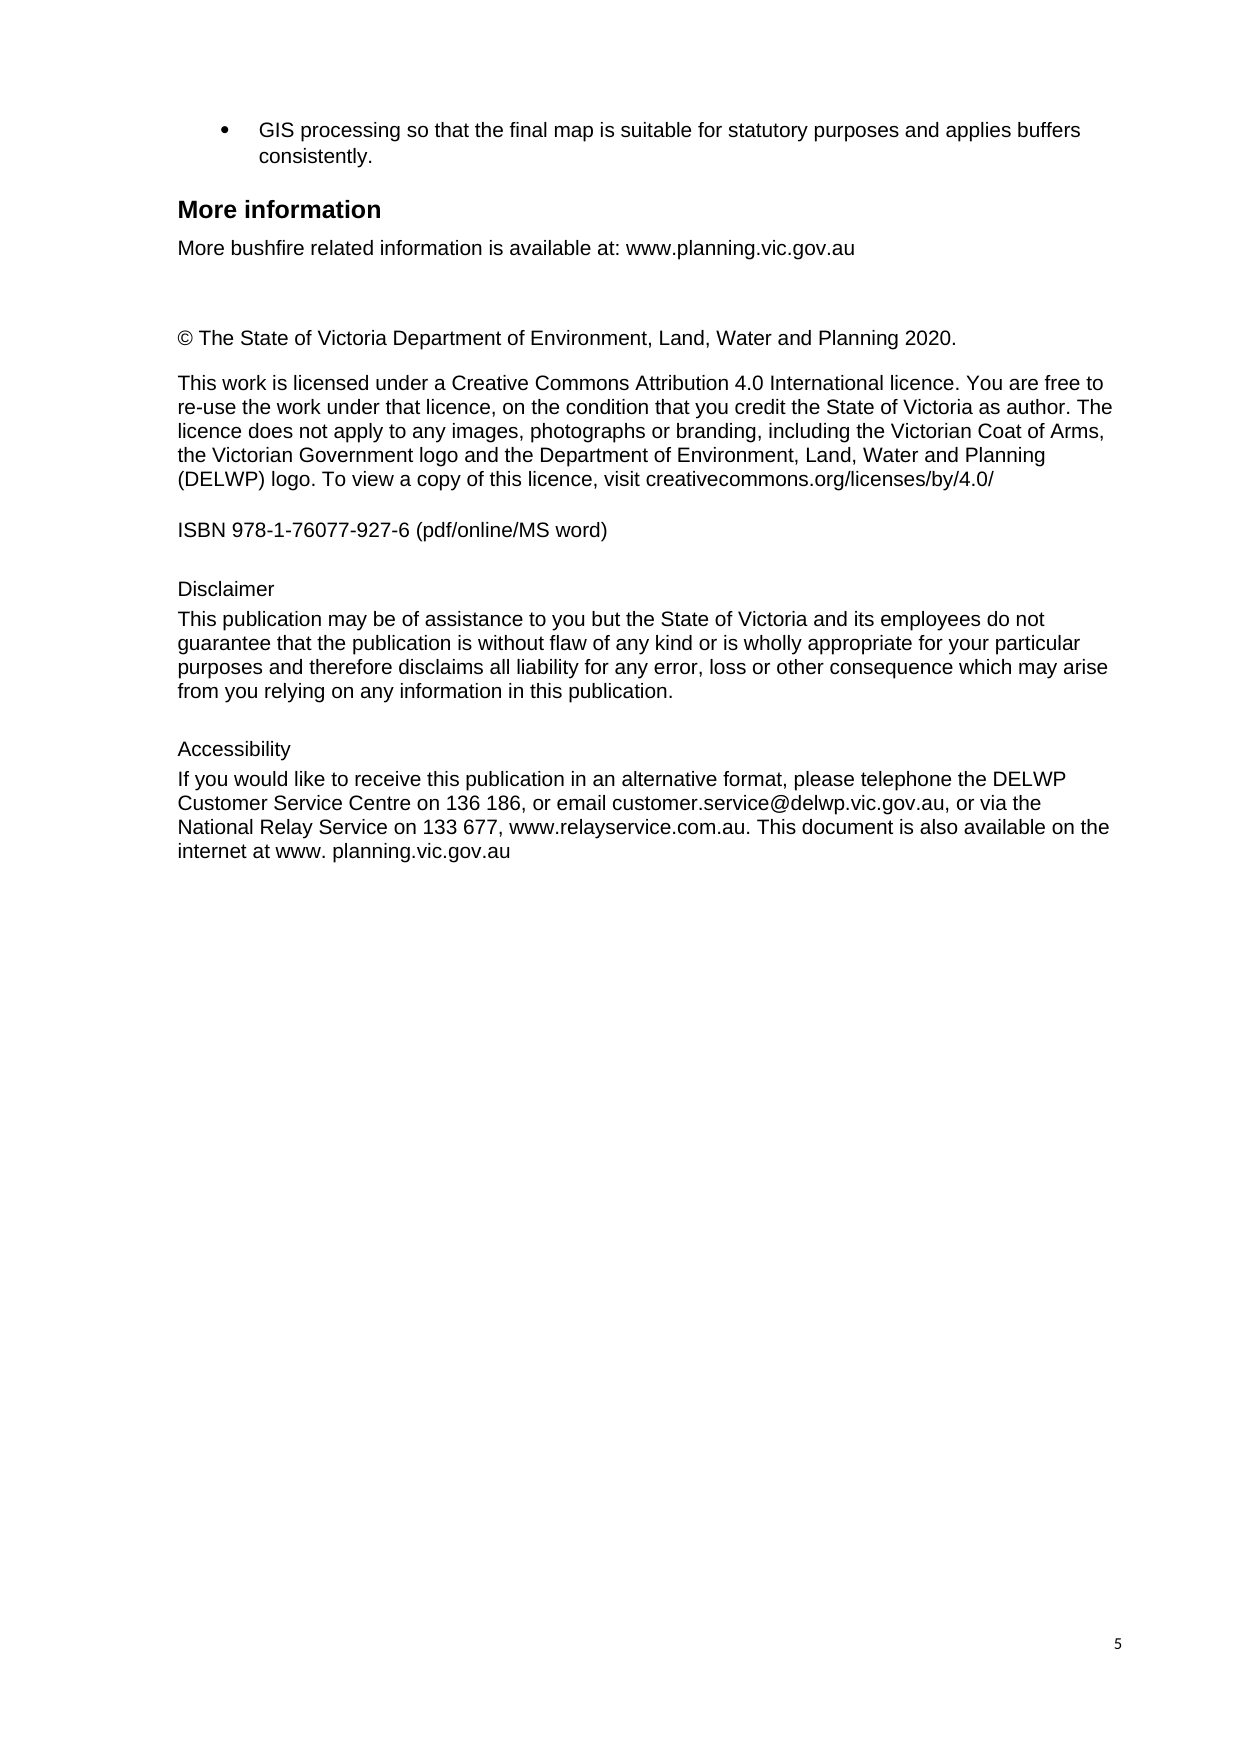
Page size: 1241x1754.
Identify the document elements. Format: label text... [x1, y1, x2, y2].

subtitle Accessibility [177, 737, 1122, 761]
subtitle More information [177, 195, 1122, 224]
text re-use the work under that licence, on the condition that you credit the State of Victoria as author. The licence does not apply to any images, photographs or branding, including the Victorian Coat of Arms, the Victorian Government logo and the Department of Environment, Land, Water and Planning (DELWP) logo. To view a copy of this licence, visit creativecommons.org/licenses/by/4.0/ [177, 394, 1122, 490]
text This work is licensed under a Creative Commons Attribution 4.0 International licence. You are free to [177, 371, 1122, 394]
text If you would like to receive this publication in an alternative format, please telephone the DELWP Customer Service Centre on 136 186, or email customer.service@delwp.vic.gov.au, or via the National Relay Service on 133 677, www.relayservice.com.au. This document is also available on the internet at www. planning.vic.gov.au [177, 767, 1122, 863]
text This publication may be of assistance to you but the State of Victoria and its employees do not guarantee that the publication is without flaw of any kind or is wholly appropriate for your particular purposes and therefore disclaims all liability for any error, loss or other consequence which may arise from you relying on any information in this publication. [177, 607, 1122, 703]
text More bushfire related information is available at: www.planning.vic.gov.au [177, 236, 1122, 260]
text ISBN 978-1-76077-927-6 (pdf/online/MS word) [177, 518, 1122, 542]
subtitle Disclaimer [177, 577, 1122, 601]
text © The State of Victoria Department of Environment, Land, Water and Planning 2020. [177, 326, 1122, 350]
text GIS processing so that the final map is suitable for statutory purposes and applies buffers consistently. [221, 118, 1122, 168]
